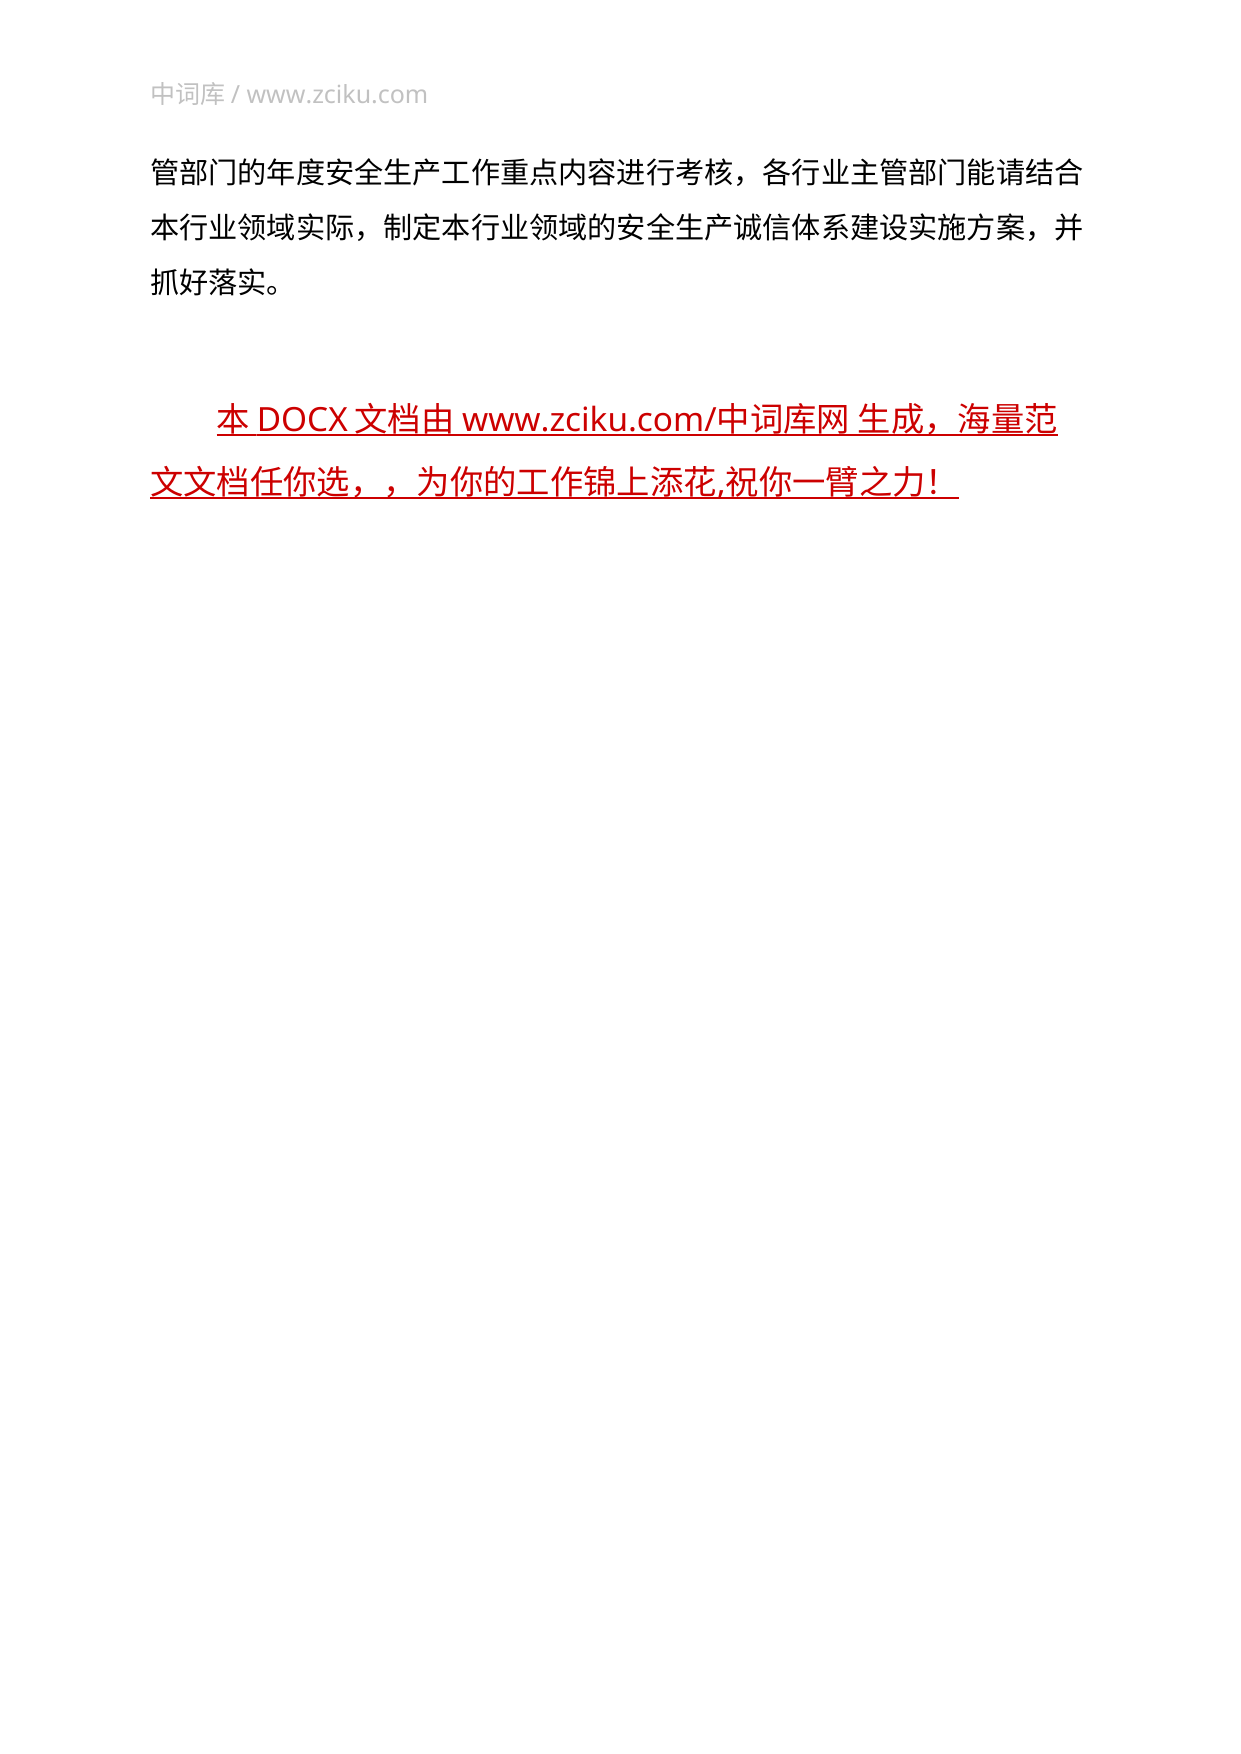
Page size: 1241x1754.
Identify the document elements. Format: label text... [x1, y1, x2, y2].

text 本DOCX文档由 www.zciku.com/中词库网 生成，海量范文文档任你选，，为你的工作锦上添花,祝你一臂之力！ [150, 393, 1090, 504]
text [150, 150, 1090, 302]
